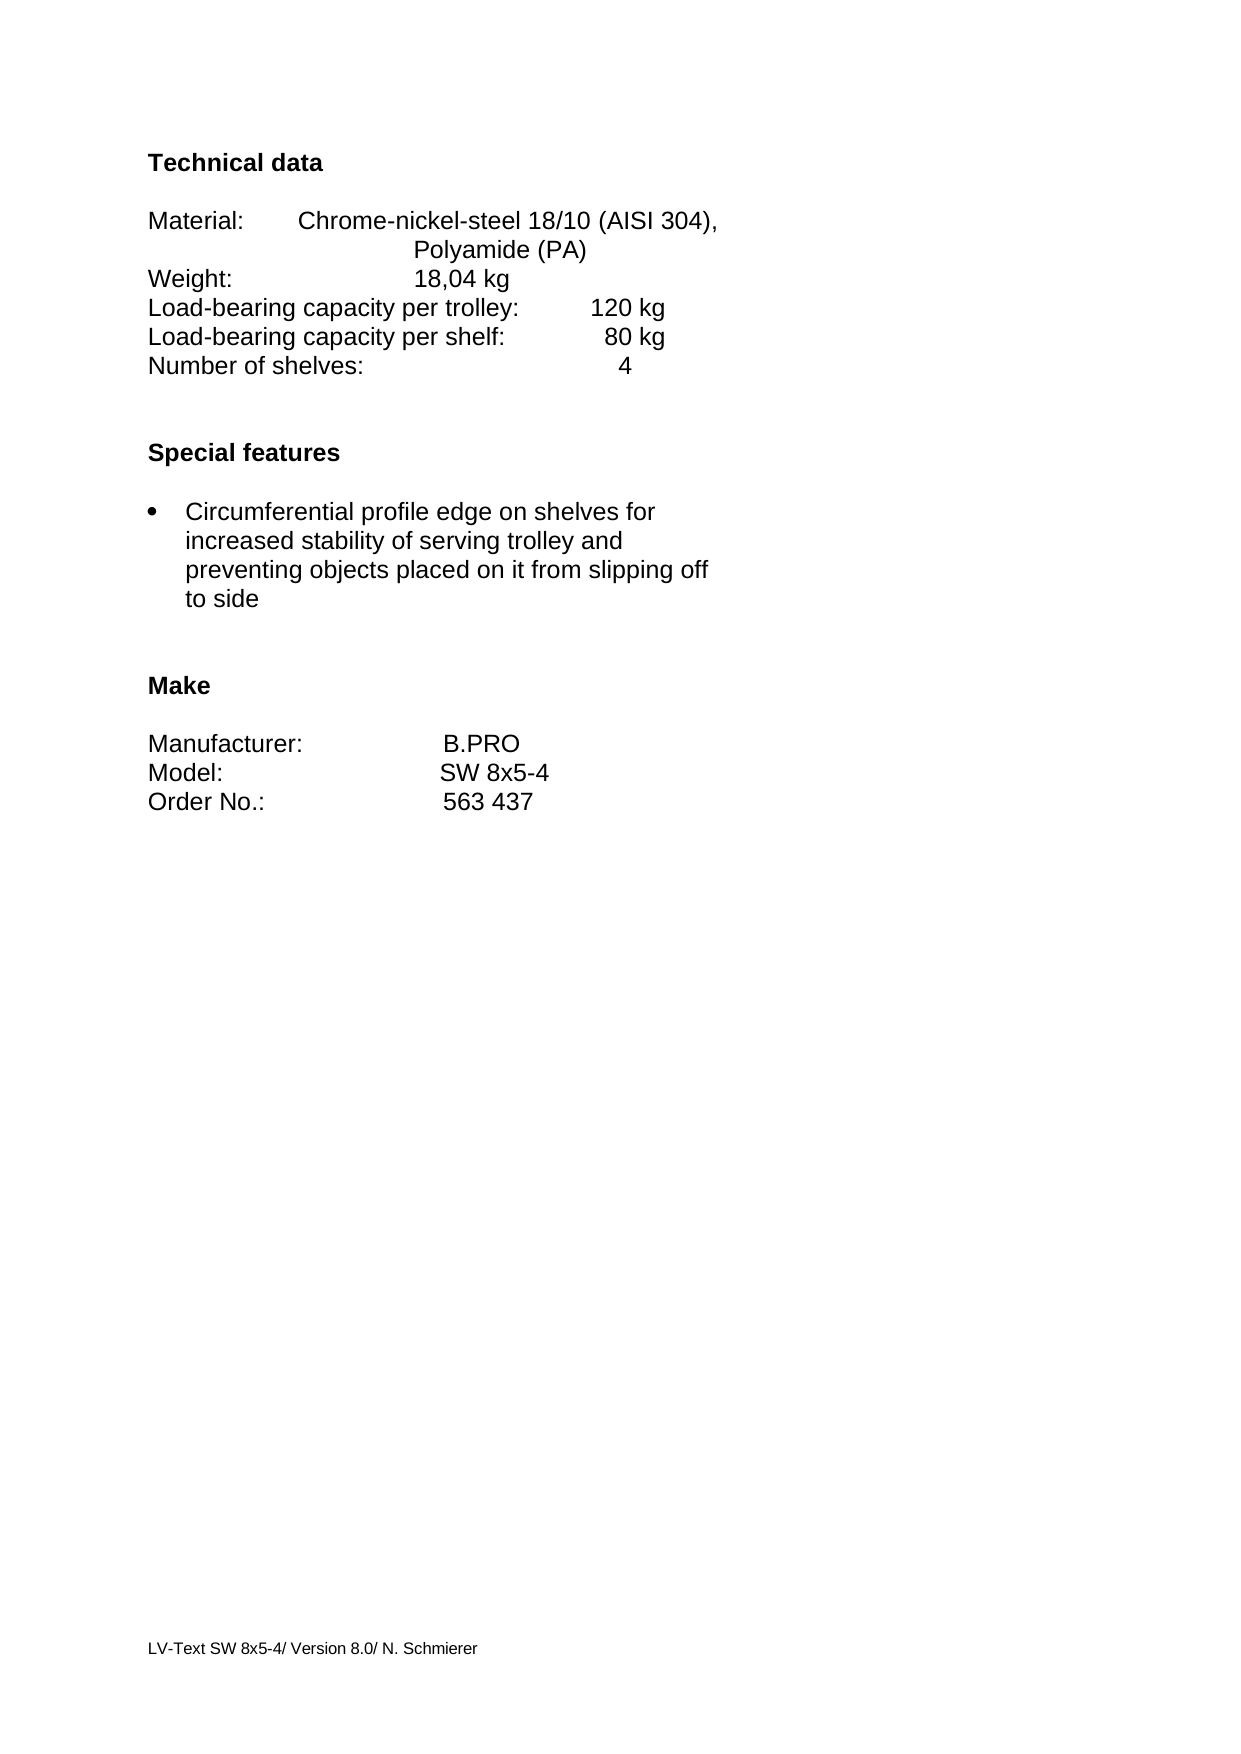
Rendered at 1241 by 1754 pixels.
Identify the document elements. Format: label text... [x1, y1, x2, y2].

text Model: SW 8x5-4 [148, 758, 723, 787]
text Manufacturer: B.PRO [148, 729, 723, 758]
text Load-bearing capacity per shelf: 80 kg [148, 322, 723, 351]
text Make [148, 671, 723, 700]
text Material: Chrome-nickel-steel 18/10 (AISI 304), [148, 206, 723, 235]
text Polyamide (PA) [148, 235, 723, 264]
text Number of shelves: 4 [148, 351, 723, 380]
list Circumferential profile edge on shelves for increased stability of serving trolley and preventing objects placed on it from slipping off to side [148, 496, 723, 613]
text Weight: 18,04 kg [148, 264, 723, 293]
text Load-bearing capacity per trolley: 120 kg [148, 293, 723, 322]
text Technical data [148, 148, 723, 177]
subtitle Special features [148, 438, 723, 467]
text Order No.: 563 437 [148, 787, 723, 816]
